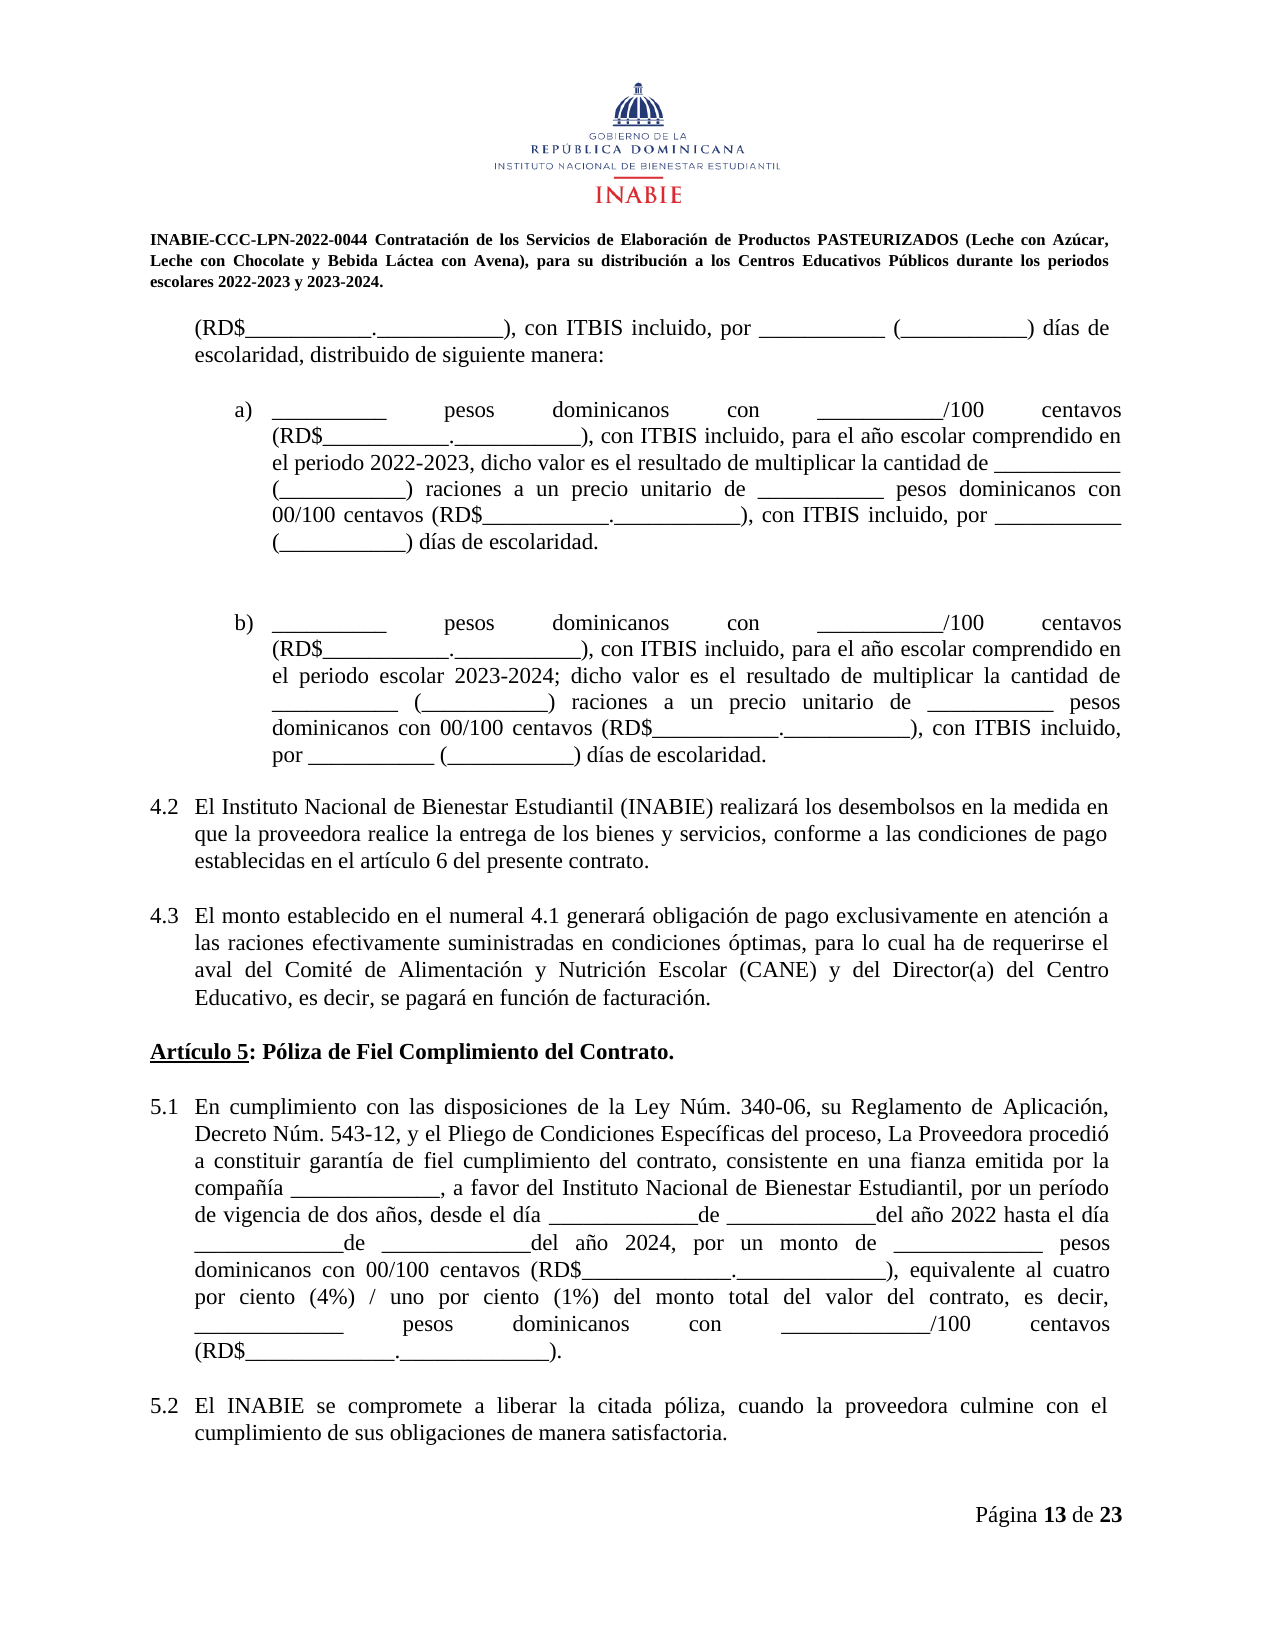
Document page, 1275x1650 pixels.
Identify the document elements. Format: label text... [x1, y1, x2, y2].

text 5.1 En cumplimiento con las disposiciones de la Ley Núm. 340-06, su Reglamento de Aplicación, Decreto Núm. 543-12, y el Pliego de Condiciones Específicas del proceso, La Proveedora procedió a constituir garantía de fiel cumplimiento del contrato, consistente en una fianza emitida por la compañía _____________, a favor del Instituto Nacional de Bienestar Estudiantil, por un período de vigencia de dos años, desde el día _____________de _____________del año 2022 hasta el día _____________de _____________del año 2024, por un monto de _____________ pesos dominicanos con 00/100 centavos (RD$_____________._____________), equivalente al cuatro por ciento (4%) / uno por ciento (1%) del monto total del valor del contrato, es decir, _____________ pesos dominicanos con _____________/100 centavos (RD$_____________._____________). [150, 1093, 1110, 1363]
picture [494, 81, 781, 209]
text Artículo 5: Póliza de Fiel Complimiento del Contrato. [150, 1038, 1110, 1065]
text 5.2 El INABIE se compromete a liberar la citada póliza, cuando la proveedora culmine con el cumplimiento de sus obligaciones de manera satisfactoria. [150, 1392, 1110, 1445]
list __________ pesos dominicanos con ___________/100 centavos (RD$___________.___________), con ITBIS incluido, para el año escolar comprendido en el periodo escolar 2023-2024; dicho valor es el resultado de multiplicar la cantidad de ___________ (___________) raciones a un precio unitario de ___________ pesos dominicanos con 00/100 centavos (RD$___________.___________), con ITBIS incluido, por ___________ (___________) días de escolaridad. [234, 609, 1122, 767]
list __________ pesos dominicanos con ___________/100 centavos (RD$___________.___________), con ITBIS incluido, para el año escolar comprendido en el periodo 2022-2023, dicho valor es el resultado de multiplicar la cantidad de ___________ (___________) raciones a un precio unitario de ___________ pesos dominicanos con 00/100 centavos (RD$___________.___________), con ITBIS incluido, por ___________ (___________) días de escolaridad. [234, 396, 1122, 554]
text 4.3 El monto establecido en el numeral 4.1 generará obligación de pago exclusivamente en atención a las raciones efectivamente suministradas en condiciones óptimas, para lo cual ha de requerirse el aval del Comité de Alimentación y Nutrición Escolar (CANE) y del Director(a) del Centro Educativo, es decir, se pagará en función de facturación. [150, 902, 1110, 1010]
text 4.2 El Instituto Nacional de Bienestar Estudiantil (INABIE) realizará los desembolsos en la medida en que la proveedora realice la entrega de los bienes y servicios, conforme a las condiciones de pago establecidas en el artículo 6 del presente contrato. [150, 793, 1110, 874]
